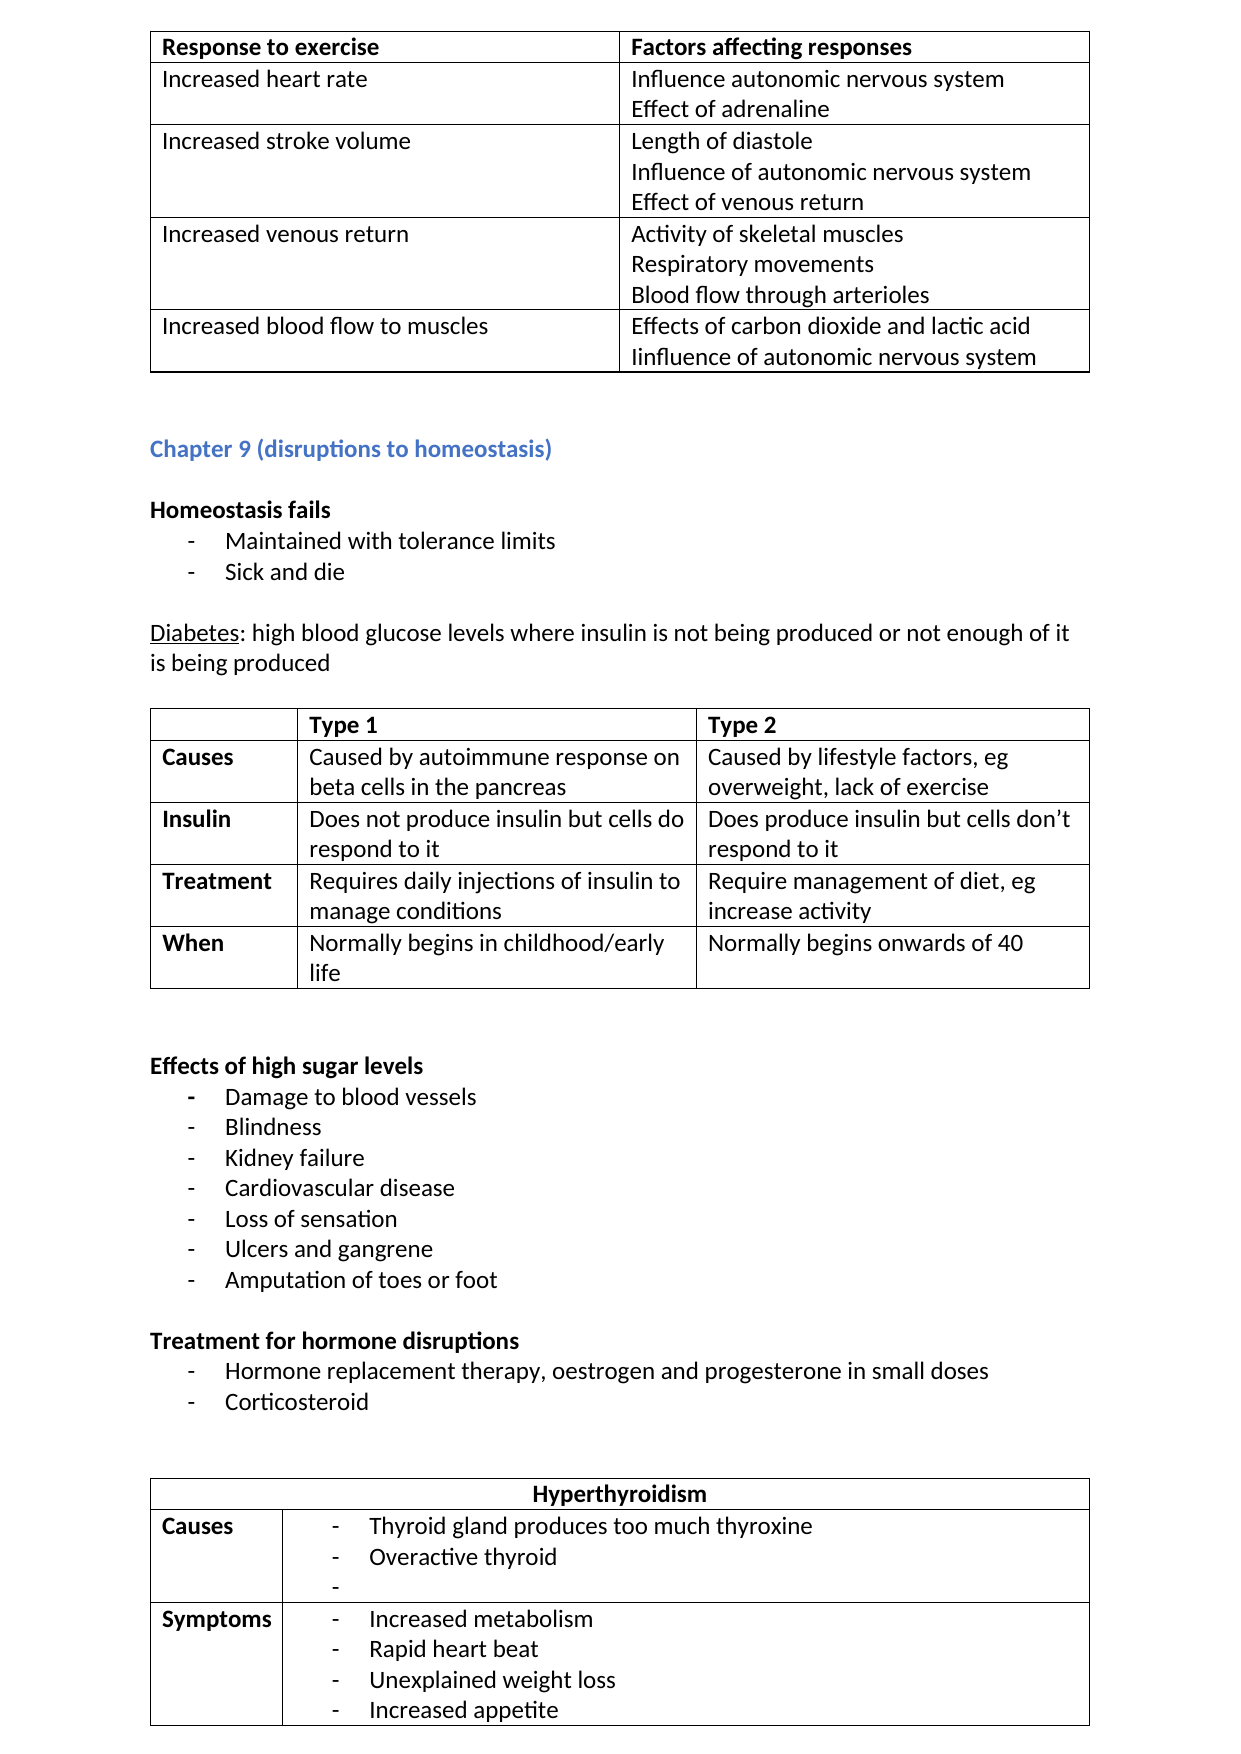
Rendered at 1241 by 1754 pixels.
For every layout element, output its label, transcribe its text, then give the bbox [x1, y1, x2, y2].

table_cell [283, 1603, 1089, 1725]
table_cell Require management of diet, eg increase activity [697, 865, 1089, 926]
table_cell Activity of skeletal muscles Respiratory movements Blood flow through arterioles [620, 218, 1089, 309]
list Hormone replacement therapy, oestrogen and progesterone in small doses [187, 1355, 1090, 1386]
list Cardiovascular disease [187, 1172, 1090, 1203]
table_header Type 2 [697, 709, 1089, 740]
table_header Hyperthyroidism [151, 1479, 1089, 1509]
text Diabetes: high blood glucose levels where insulin is not being produced or not enough of it is being produced [150, 617, 1090, 678]
table_header Type 1 [298, 709, 696, 740]
list Blindness [187, 1111, 1090, 1142]
table_cell Causes [151, 741, 297, 802]
table_cell Thyroid gland produces too much thyroxine Overactive thyroid [283, 1510, 1089, 1602]
text Chapter 9 (disruptions to homeostasis) [150, 433, 1090, 464]
table_header Factors affecting responses [620, 32, 1089, 62]
table_cell Does not produce insulin but cells do respond to it [298, 803, 696, 864]
list Kidney failure [187, 1142, 1090, 1172]
table_cell Increased heart rate [151, 63, 619, 124]
table_header Response to exercise [151, 32, 619, 62]
table_cell Increased blood flow to muscles [151, 310, 619, 371]
list Loss of sensation [187, 1203, 1090, 1233]
table_cell Insulin [151, 803, 297, 864]
table_cell When [151, 927, 297, 988]
table_cell Normally begins onwards of 40 [697, 927, 1089, 988]
text Treatment for hormone disruptions [150, 1325, 1090, 1355]
table_cell Causes [151, 1510, 282, 1602]
table_cell Treatment [151, 865, 297, 926]
table_cell Influence autonomic nervous system Effect of adrenaline [620, 63, 1089, 124]
table_cell Length of diastole Influence of autonomic nervous system Effect of venous return [620, 125, 1089, 217]
table_cell Increased stroke volume [151, 125, 619, 217]
text Effects of high sugar levels [150, 1050, 1090, 1081]
table_cell Requires daily injections of insulin to manage conditions [298, 865, 696, 926]
list Damage to blood vessels [187, 1081, 1090, 1111]
table_cell Symptoms [151, 1603, 282, 1725]
text Homeostasis fails [150, 494, 1090, 525]
table_header [151, 709, 297, 740]
list Sick and die [187, 556, 1090, 586]
table_cell Caused by autoimmune response on beta cells in the pancreas [298, 741, 696, 802]
list Maintained with tolerance limits [187, 525, 1090, 556]
list Ulcers and gangrene [187, 1233, 1090, 1264]
table_cell Increased venous return [151, 218, 619, 309]
table_cell Normally begins in childhood/early life [298, 927, 696, 988]
table_cell Effects of carbon dioxide and lactic acid Iinfluence of autonomic nervous system [620, 310, 1089, 371]
table_cell Does produce insulin but cells don’t respond to it [697, 803, 1089, 864]
list Amputation of toes or foot [187, 1264, 1090, 1294]
list Corticosteroid [187, 1386, 1090, 1416]
table_cell Caused by lifestyle factors, eg overweight, lack of exercise [697, 741, 1089, 802]
